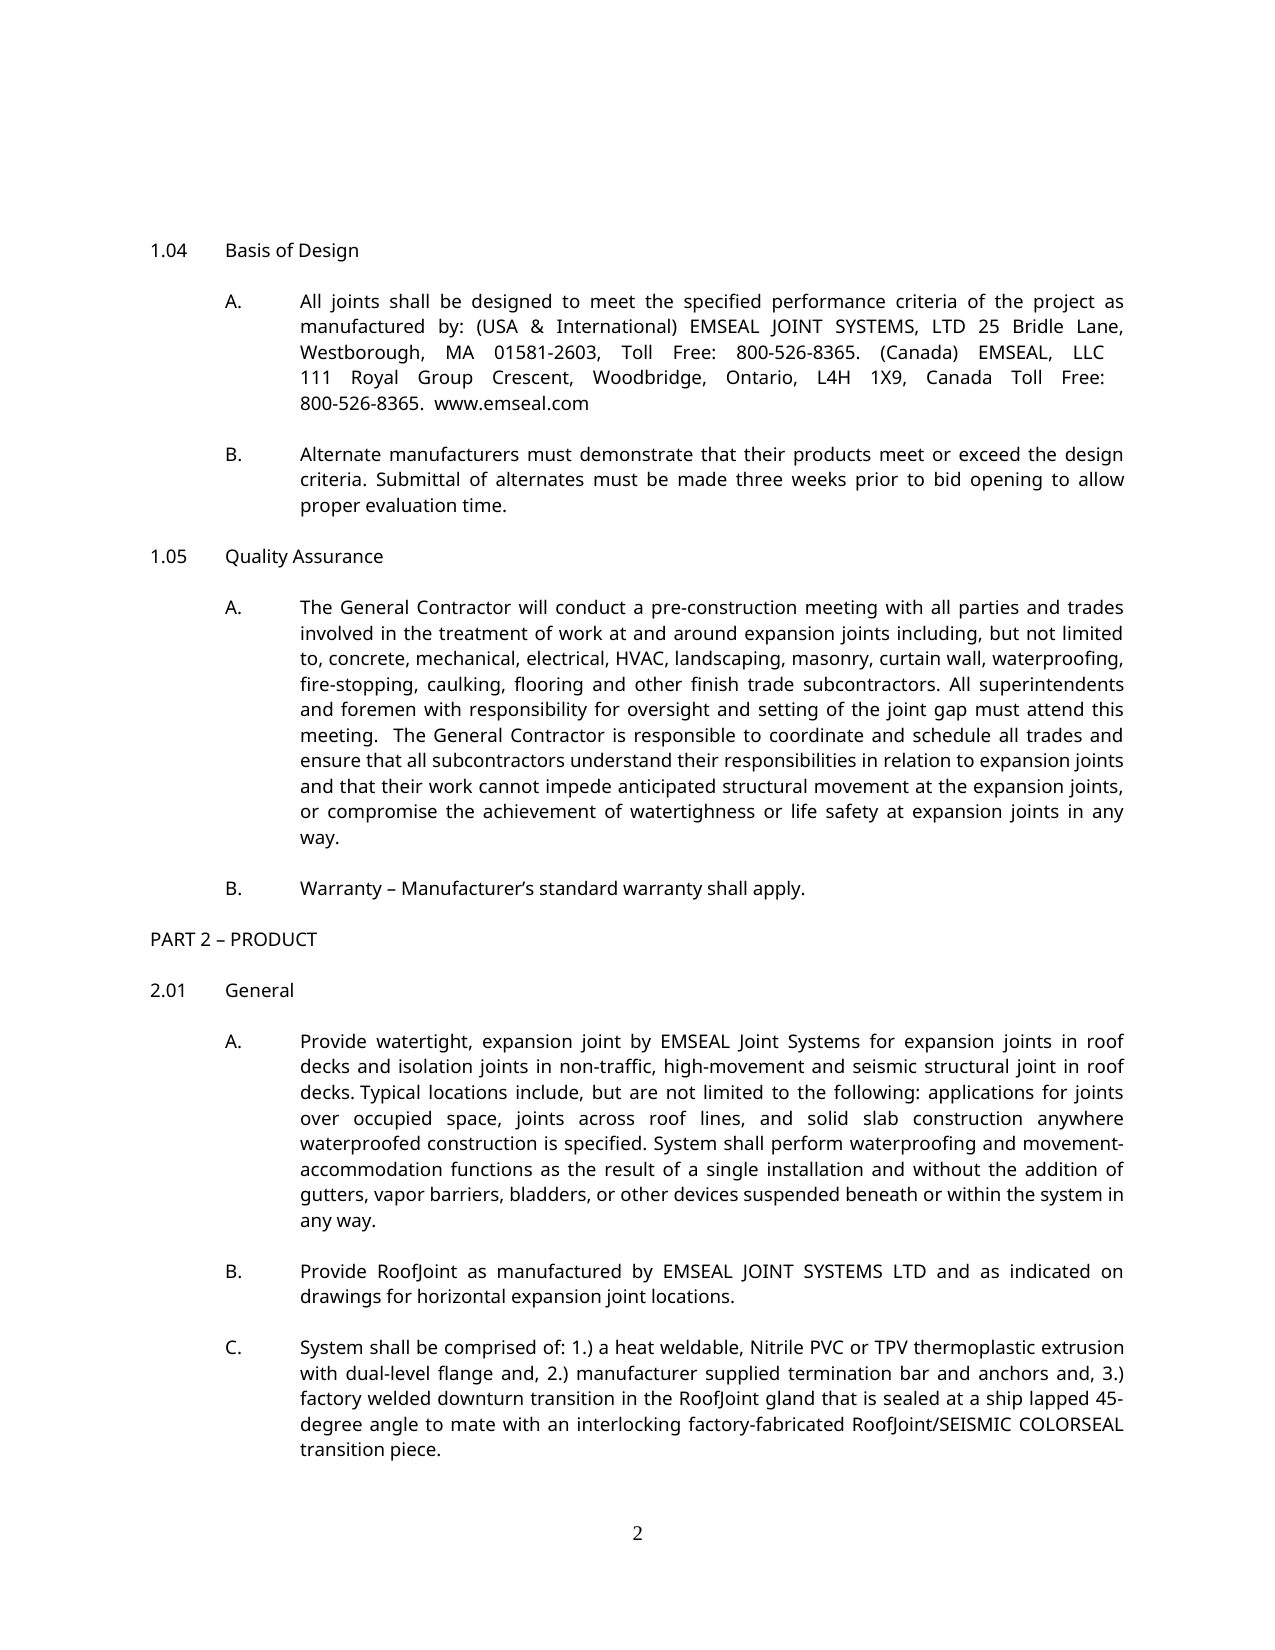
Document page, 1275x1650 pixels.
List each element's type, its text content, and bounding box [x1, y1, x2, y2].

list Provide watertight, expansion joint by EMSEAL Joint Systems for expansion joints in roof decks and isolation joints in non-traffic, high-movement and seismic structural joint in roof decks. Typical locations include, but are not limited to the following: applications for joints over occupied space, joints across roof lines, and solid slab construction anywhere waterproofed construction is specified. System shall perform waterproofing and movement-accommodation functions as the result of a single installation and without the addition of gutters, vapor barriers, bladders, or other devices suspended beneath or within the system in any way. [225, 1028, 1125, 1232]
list General [150, 977, 1125, 1003]
list All joints shall be designed to meet the specified performance criteria of the project as manufactured by: (USA & International) EMSEAL JOINT SYSTEMS, LTD 25 Bridle Lane, Westborough, MA 01581-2603, Toll Free: 800-526-8365. (Canada) EMSEAL, LLC 111 Royal Group Crescent, Woodbridge, Ontario, L4H 1X9, Canada Toll Free: 800-526-8365. www.emseal.com [225, 288, 1125, 416]
subtitle PART 2 – PRODUCT [150, 926, 1125, 952]
list The General Contractor will conduct a pre-construction meeting with all parties and trades involved in the treatment of work at and around expansion joints including, but not limited to, concrete, mechanical, electrical, HVAC, landscaping, masonry, curtain wall, waterproofing, fire-stopping, caulking, flooring and other finish trade subcontractors. All superintendents and foremen with responsibility for oversight and setting of the joint gap must attend this meeting. The General Contractor is responsible to coordinate and schedule all trades and ensure that all subcontractors understand their responsibilities in relation to expansion joints and that their work cannot impede anticipated structural movement at the expansion joints, or compromise the achievement of watertighness or life safety at expansion joints in any way. [225, 594, 1125, 849]
list Alternate manufacturers must demonstrate that their products meet or exceed the design criteria. Submittal of alternates must be made three weeks prior to bid opening to allow proper evaluation time. [225, 441, 1125, 518]
list System shall be comprised of: 1.) a heat weldable, Nitrile PVC or TPV thermoplastic extrusion with dual-level flange and, 2.) manufacturer supplied termination bar and anchors and, 3.) factory welded downturn transition in the RoofJoint gland that is sealed at a ship lapped 45-degree angle to mate with an interlocking factory-fabricated RoofJoint/SEISMIC COLORSEAL transition piece. [225, 1334, 1125, 1462]
list Basis of Design [150, 237, 1125, 263]
list Quality Assurance [150, 543, 1125, 569]
list Warranty – Manufacturer’s standard warranty shall apply. [225, 875, 1125, 901]
list Provide RoofJoint as manufactured by EMSEAL JOINT SYSTEMS LTD and as indicated on drawings for horizontal expansion joint locations. [225, 1258, 1125, 1309]
